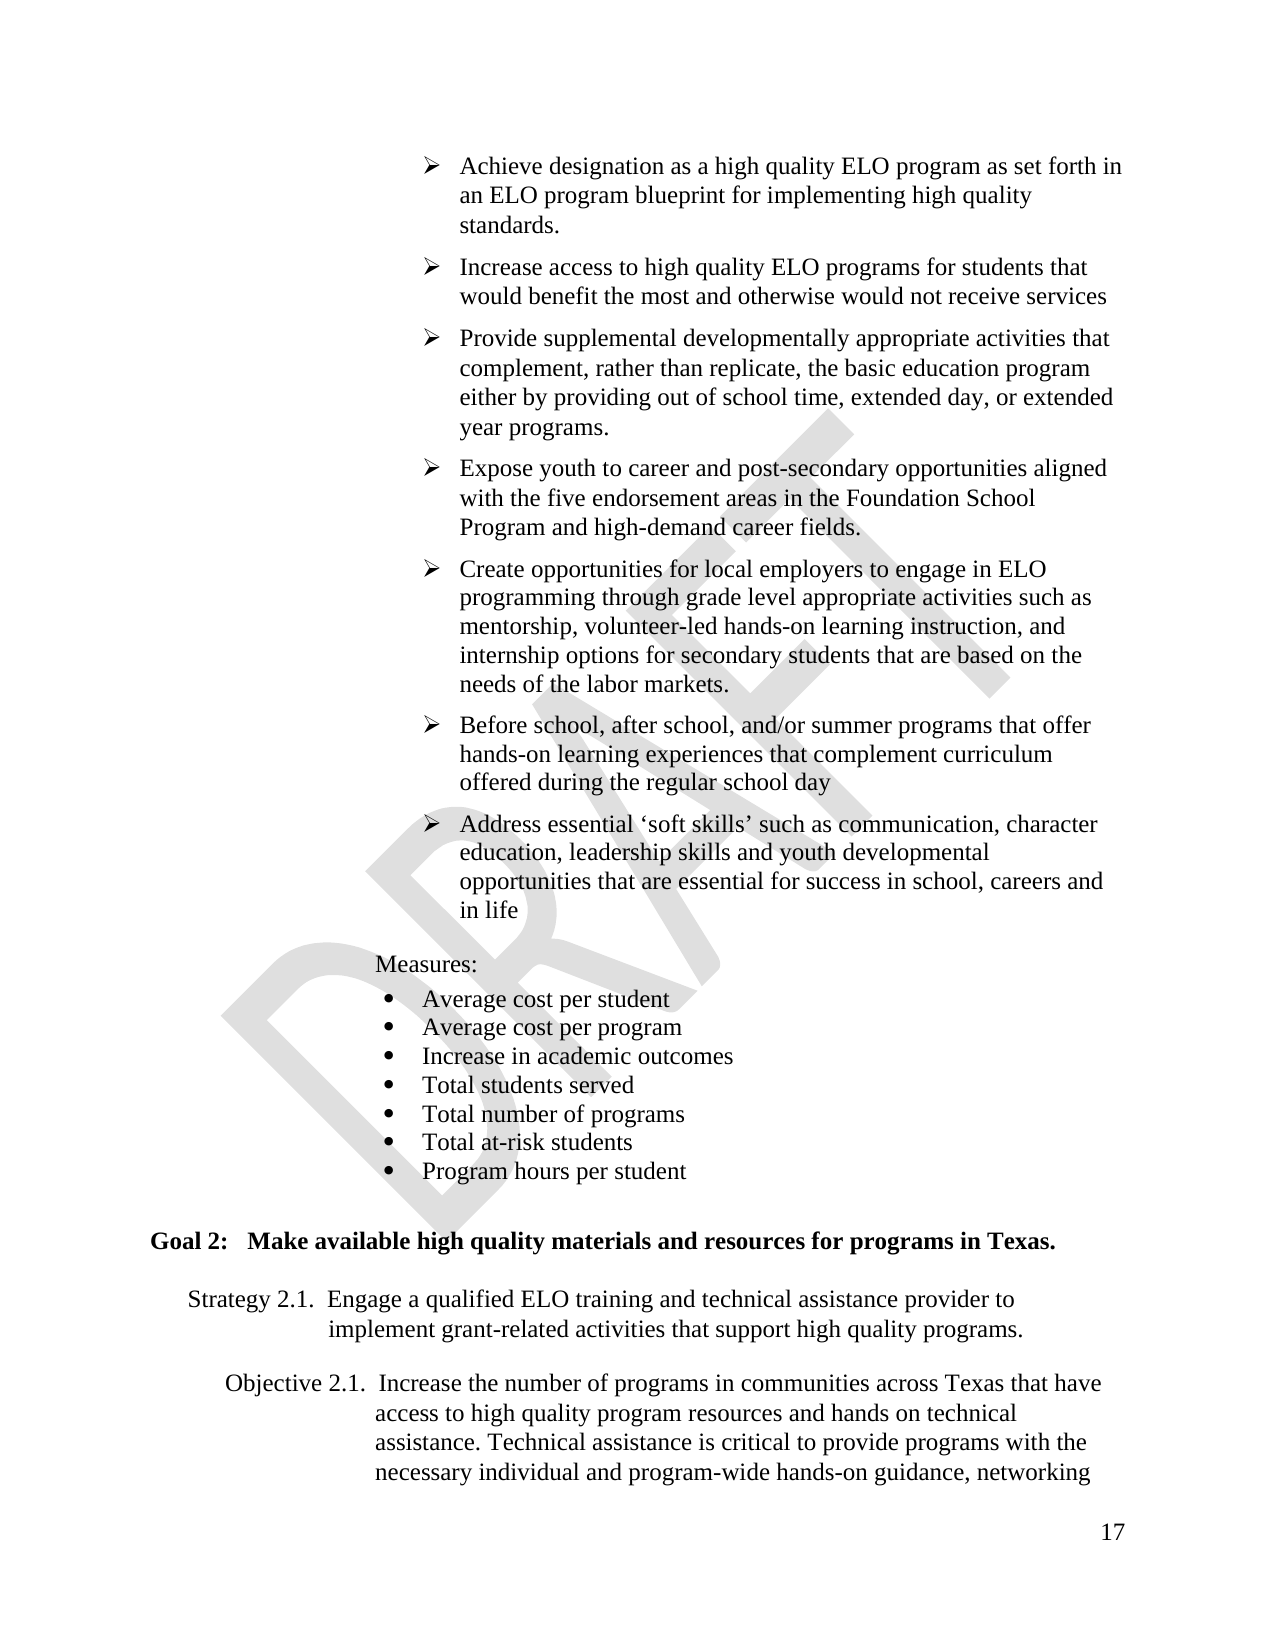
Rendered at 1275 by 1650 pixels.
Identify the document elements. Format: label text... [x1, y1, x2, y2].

list Achieve designation as a high quality ELO program as set forth in an ELO program blueprint for implementing high quality standards. [422, 150, 1125, 238]
list Address essential ‘soft skills’ such as communication, character education, leadership skills and youth developmental opportunities that are essential for success in school, careers and in life [422, 809, 1125, 924]
list Expose youth to career and post-secondary opportunities aligned with the five endorsement areas in the Foundation School Program and high-demand career fields. [422, 453, 1125, 541]
list Increase access to high quality ELO programs for students that would benefit the most and otherwise would not receive services [422, 251, 1125, 310]
text Strategy 2.1. Engage a qualified ELO training and technical assistance provider to implement grant-related activities that support high quality programs. [187, 1284, 1125, 1343]
list Increase in academic outcomes [384, 1041, 1125, 1070]
list Before school, after school, and/or summer programs that offer hands-on learning experiences that complement curriculum offered during the regular school day [422, 710, 1125, 796]
list Program hours per student [384, 1156, 1125, 1185]
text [225, 1368, 1125, 1486]
list Average cost per student [384, 984, 1125, 1012]
text Measures: [375, 949, 1125, 977]
list Total number of programs [384, 1099, 1125, 1127]
text Goal 2: Make available high quality materials and resources for programs in Texas. [150, 1226, 1125, 1255]
list Create opportunities for local employers to engage in ELO programming through grade level appropriate activities such as mentorship, volunteer-led hands-on learning instruction, and internship options for secondary students that are based on the needs of the labor markets. [422, 554, 1125, 697]
list Average cost per program [384, 1012, 1125, 1041]
list Total at-risk students [384, 1127, 1125, 1156]
list Provide supplemental developmentally appropriate activities that complement, rather than replicate, the basic education program either by providing out of school time, extended day, or extended year programs. [422, 322, 1125, 440]
list Total students served [384, 1070, 1125, 1099]
